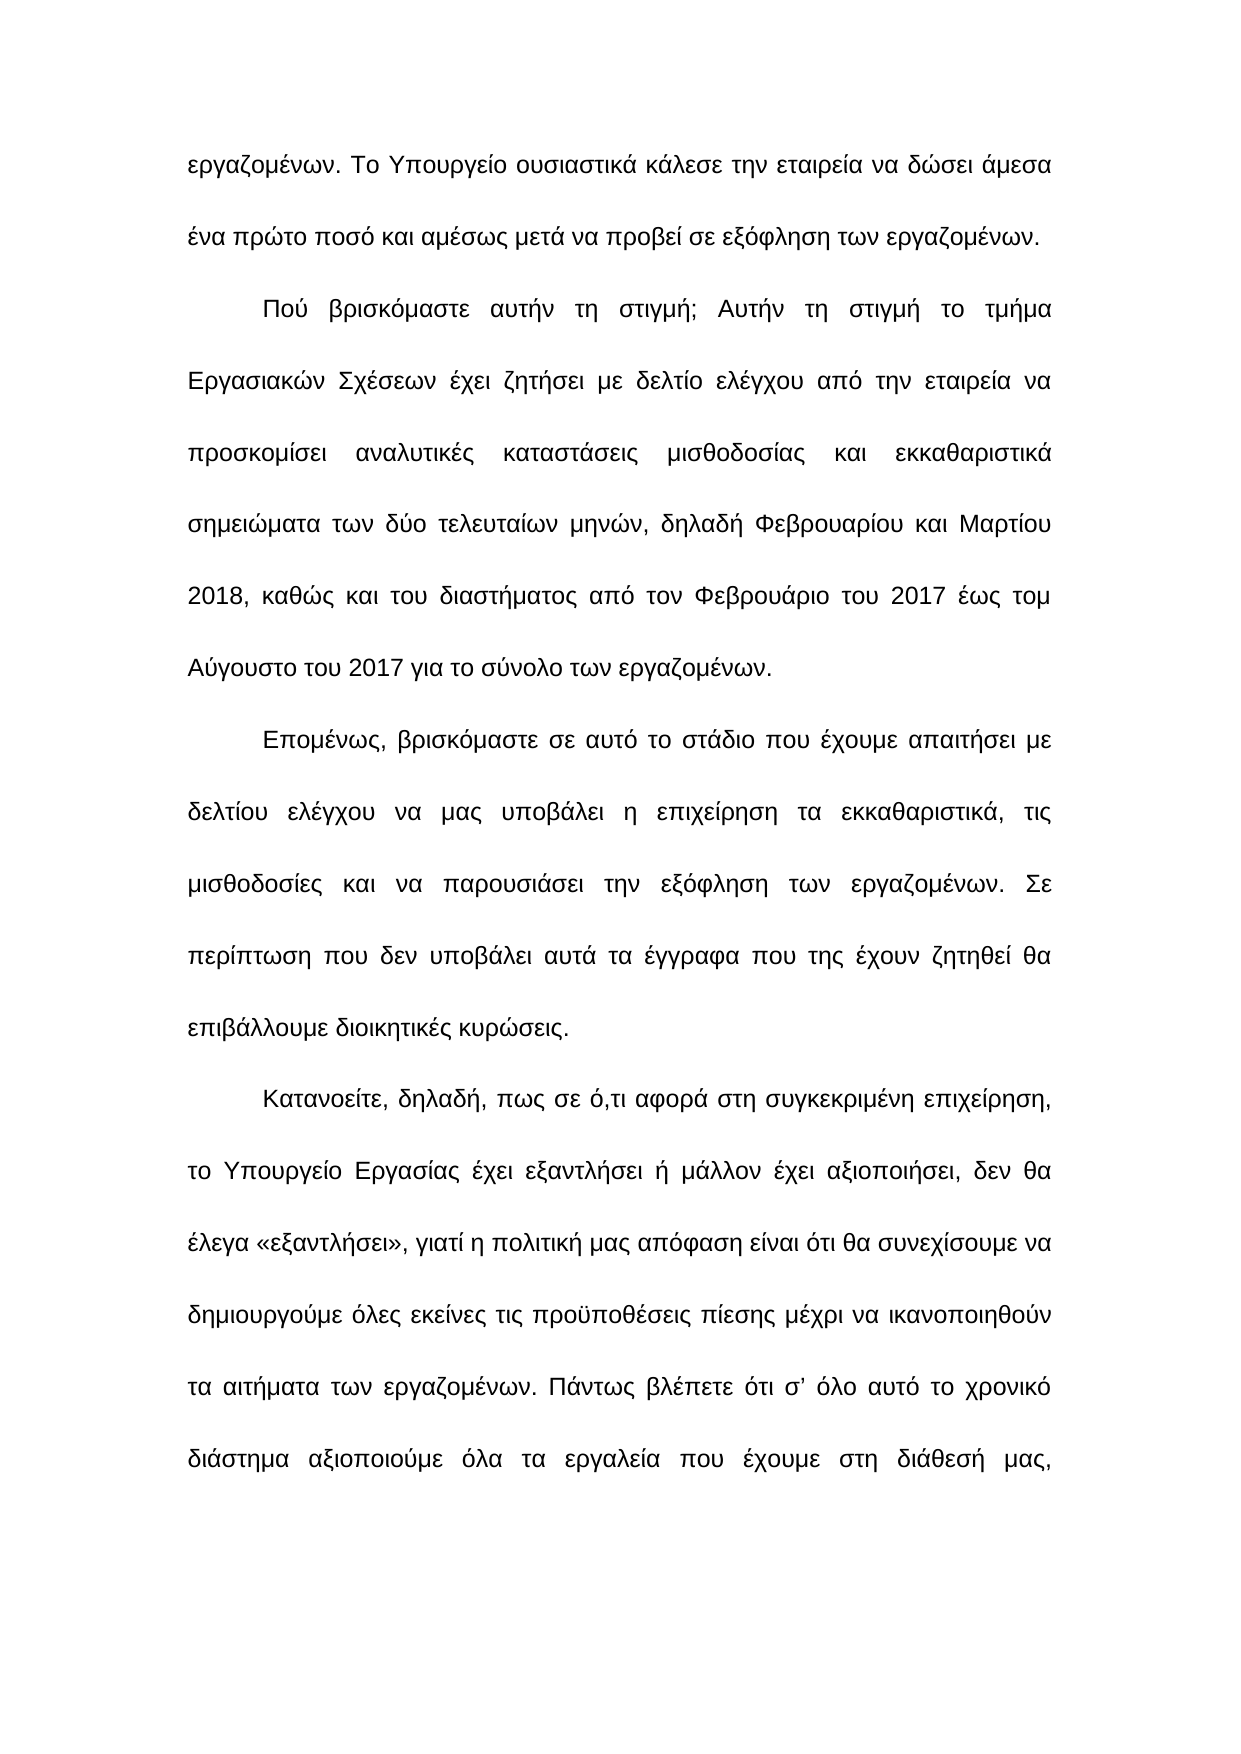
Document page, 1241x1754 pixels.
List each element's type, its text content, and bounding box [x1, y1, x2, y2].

text Επομένως, βρισκόμαστε σε αυτό το στάδιο που έχουμε απαιτήσει με δελτίου ελέγχου να μας υποβάλει η επιχείρηση τα εκκαθαριστικά, τις μισθοδοσίες και να παρουσιάσει την εξόφληση των εργαζομένων. Σε περίπτωση που δεν υποβάλει αυτά τα έγγραφα που της έχουν ζητηθεί θα επιβάλλουμε διοικητικές κυρώσεις. [187, 725, 1053, 1041]
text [187, 1084, 1053, 1472]
text Πού βρισκόμαστε αυτήν τη στιγμή; Αυτήν τη στιγμή το τμήμα Εργασιακών Σχέσεων έχει ζητήσει με δελτίο ελέγχου από την εταιρεία να προσκομίσει αναλυτικές καταστάσεις μισθοδοσίας και εκκαθαριστικά σημειώματα των δύο τελευταίων μηνών, δηλαδή Φεβρουαρίου και Μαρτίου 2018, καθώς και του διαστήματος από τον Φεβρουάριο του 2017 έως τομ Αύγουστο του 2017 για το σύνολο των εργαζομένων. [187, 294, 1053, 682]
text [187, 150, 1053, 251]
